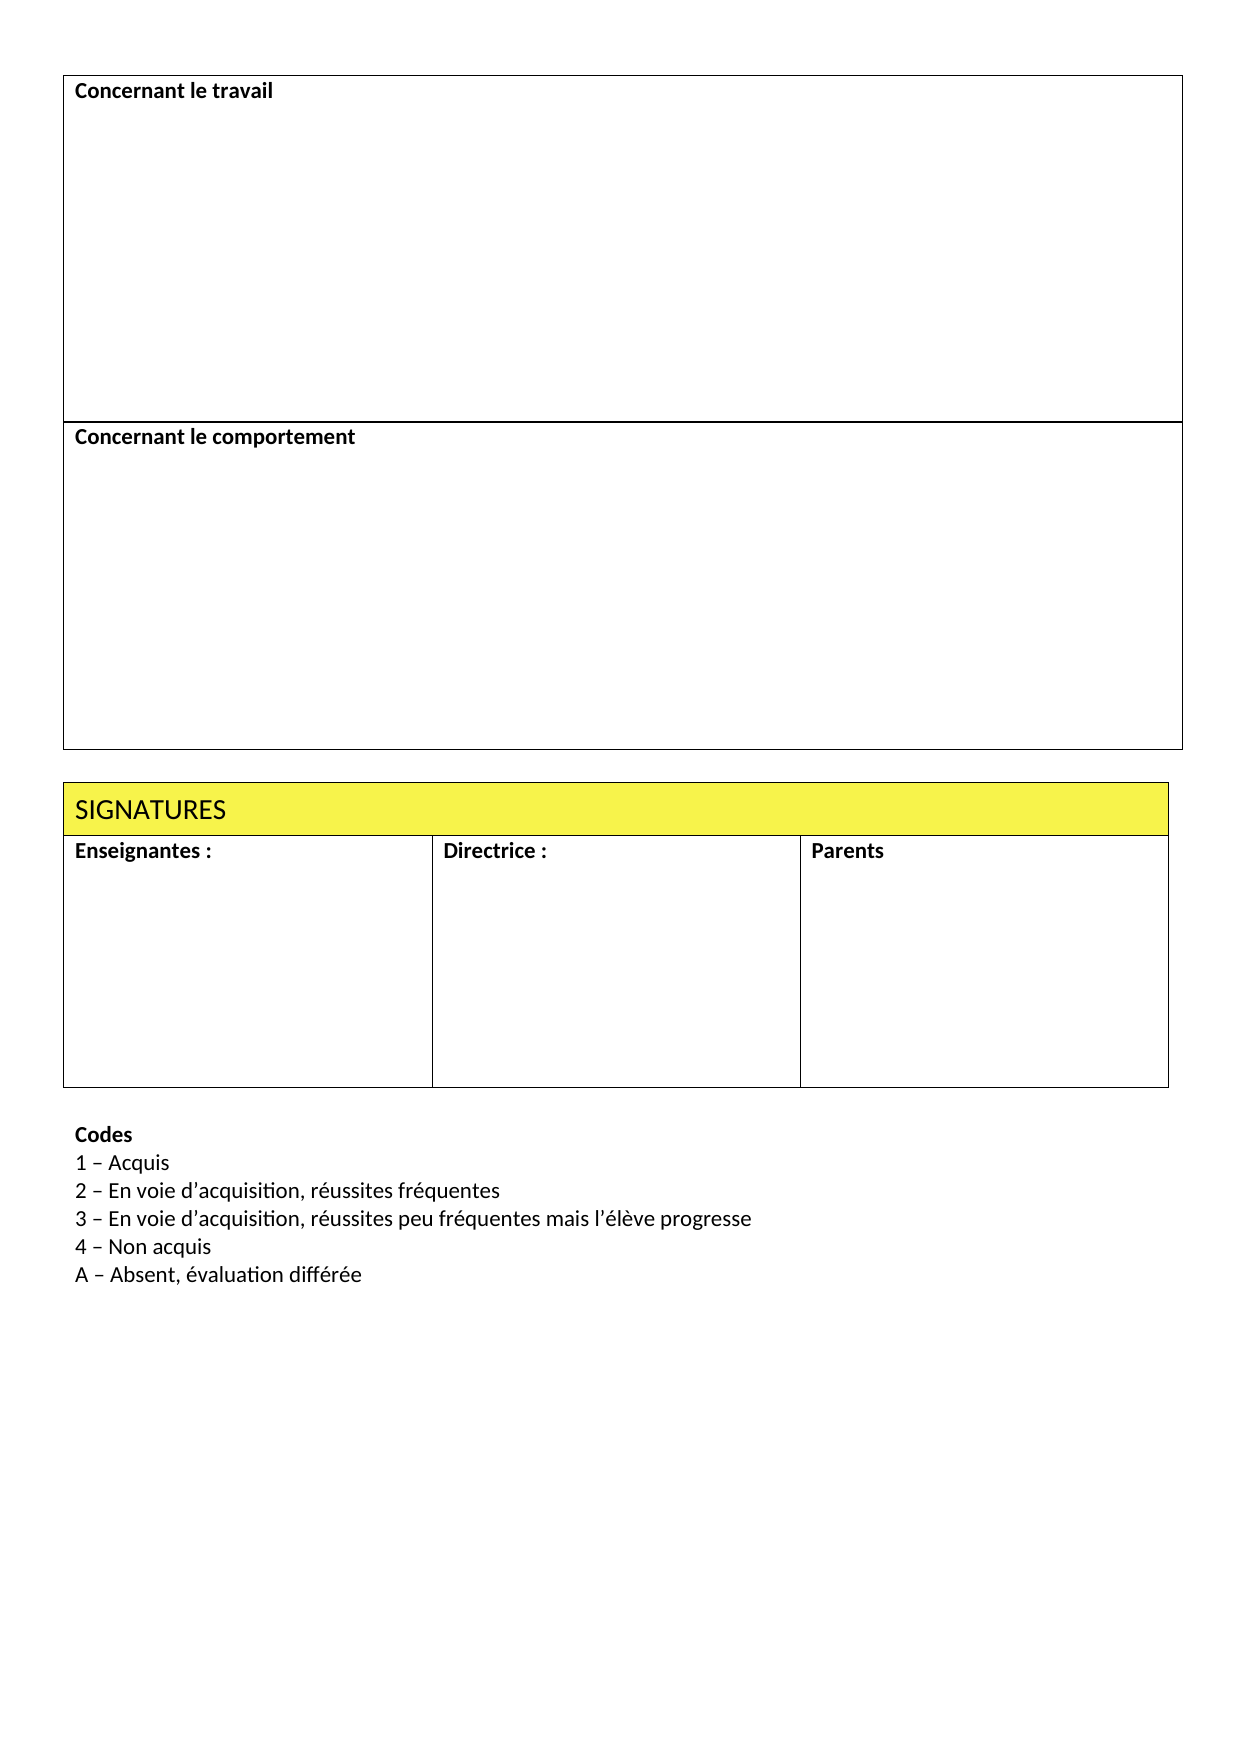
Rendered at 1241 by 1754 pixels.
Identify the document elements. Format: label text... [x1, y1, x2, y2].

table_cell Concernant le comportement [64, 423, 1182, 749]
text 1 – Acquis [75, 1148, 1165, 1176]
text 4 – Non acquis [75, 1232, 1165, 1261]
table_header SIGNATURES [64, 783, 1168, 835]
text Codes [75, 1120, 1165, 1148]
text 3 – En voie d’acquisition, réussites peu fréquentes mais l’élève progresse [75, 1204, 1165, 1232]
text 2 – En voie d’acquisition, réussites fréquentes [75, 1176, 1165, 1204]
table_cell Enseignantes : [64, 836, 432, 1087]
table_cell Parents [801, 836, 1168, 1087]
text A – Absent, évaluation différée [75, 1261, 1165, 1288]
table_cell Directrice : [433, 836, 800, 1087]
table_cell Concernant le travail [64, 76, 1182, 421]
